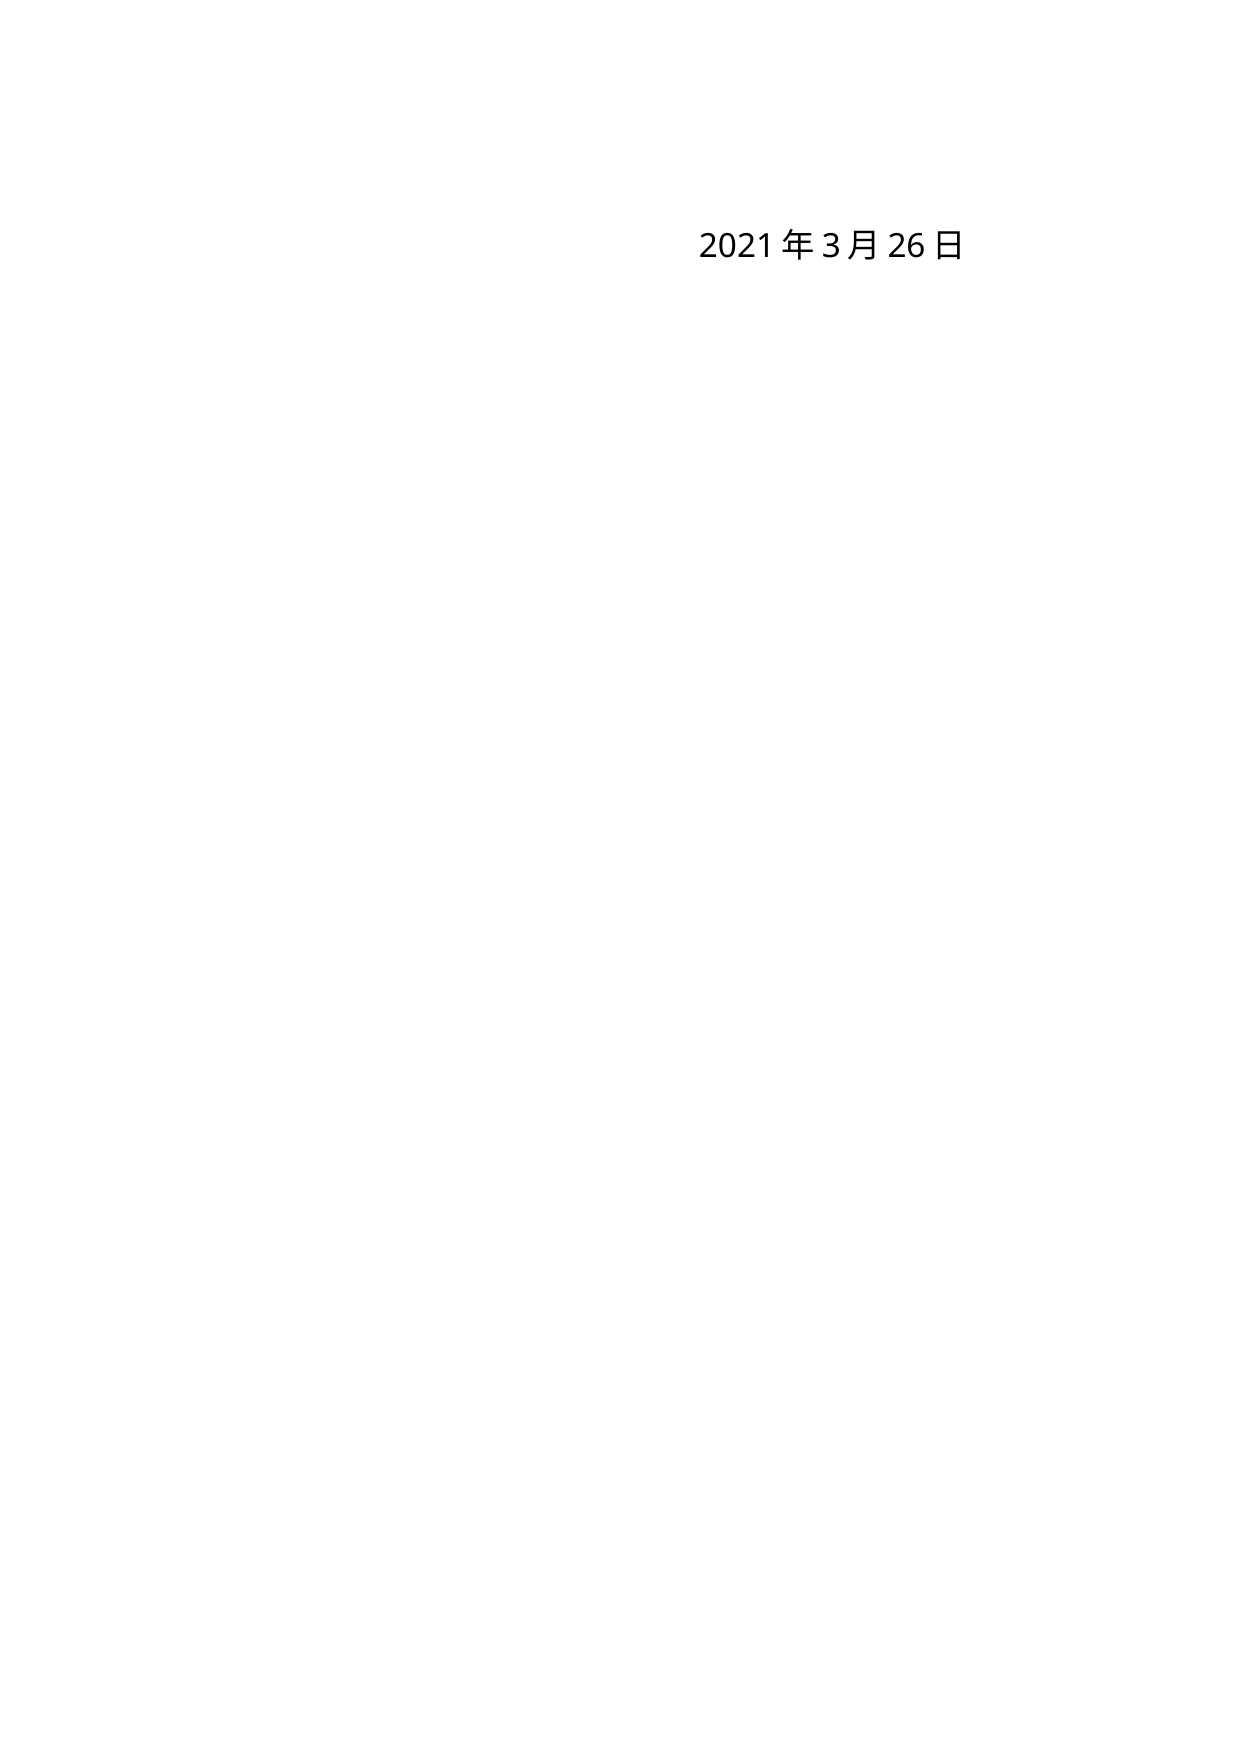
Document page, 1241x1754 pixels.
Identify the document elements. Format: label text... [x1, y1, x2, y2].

text 2021年3月26日 [165, 211, 1087, 276]
